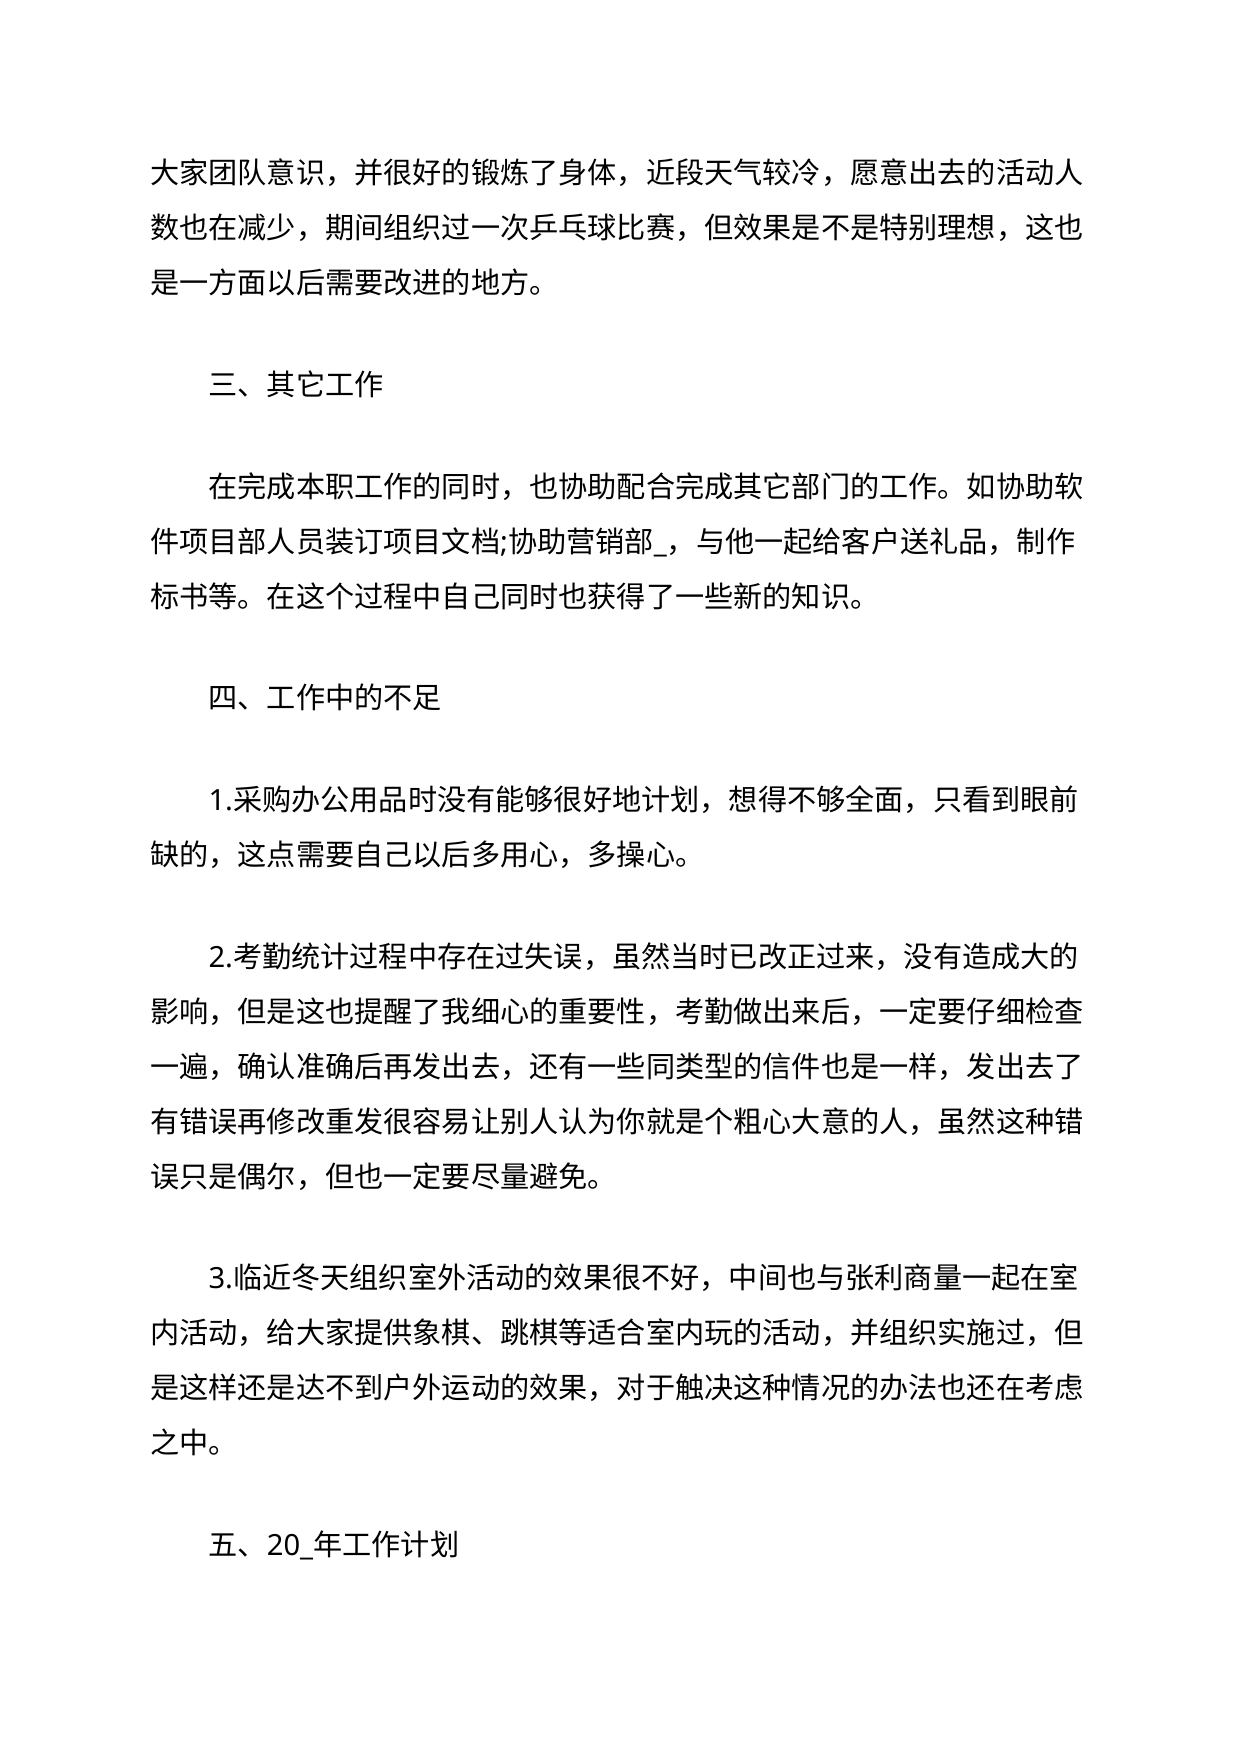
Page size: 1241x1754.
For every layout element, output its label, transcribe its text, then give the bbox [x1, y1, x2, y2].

text 2.考勤统计过程中存在过失误，虽然当时已改正过来，没有造成大的影响，但是这也提醒了我细心的重要性，考勤做出来后，一定要仔细检查一遍，确认准确后再发出去，还有一些同类型的信件也是一样，发出去了有错误再修改重发很容易让别人认为你就是个粗心大意的人，虽然这种错误只是偶尔，但也一定要尽量避免。 [150, 933, 1090, 1196]
text 四、工作中的不足 [150, 675, 1090, 717]
text 3.临近冬天组织室外活动的效果很不好，中间也与张利商量一起在室内活动，给大家提供象棋、跳棋等适合室内玩的活动，并组织实施过，但是这样还是达不到户外运动的效果，对于触决这种情况的办法也还在考虑之中。 [150, 1255, 1090, 1462]
text 在完成本职工作的同时，也协助配合完成其它部门的工作。如协助软件项目部人员装订项目文档;协助营销部_，与他一起给客户送礼品，制作标书等。在这个过程中自己同时也获得了一些新的知识。 [150, 463, 1090, 616]
text 五、20_年工作计划 [150, 1522, 1090, 1564]
text 1.采购办公用品时没有能够很好地计划，想得不够全面，只看到眼前缺的，这点需要自己以后多用心，多操心。 [150, 777, 1090, 874]
text 三、其它工作 [150, 362, 1090, 404]
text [150, 150, 1090, 302]
